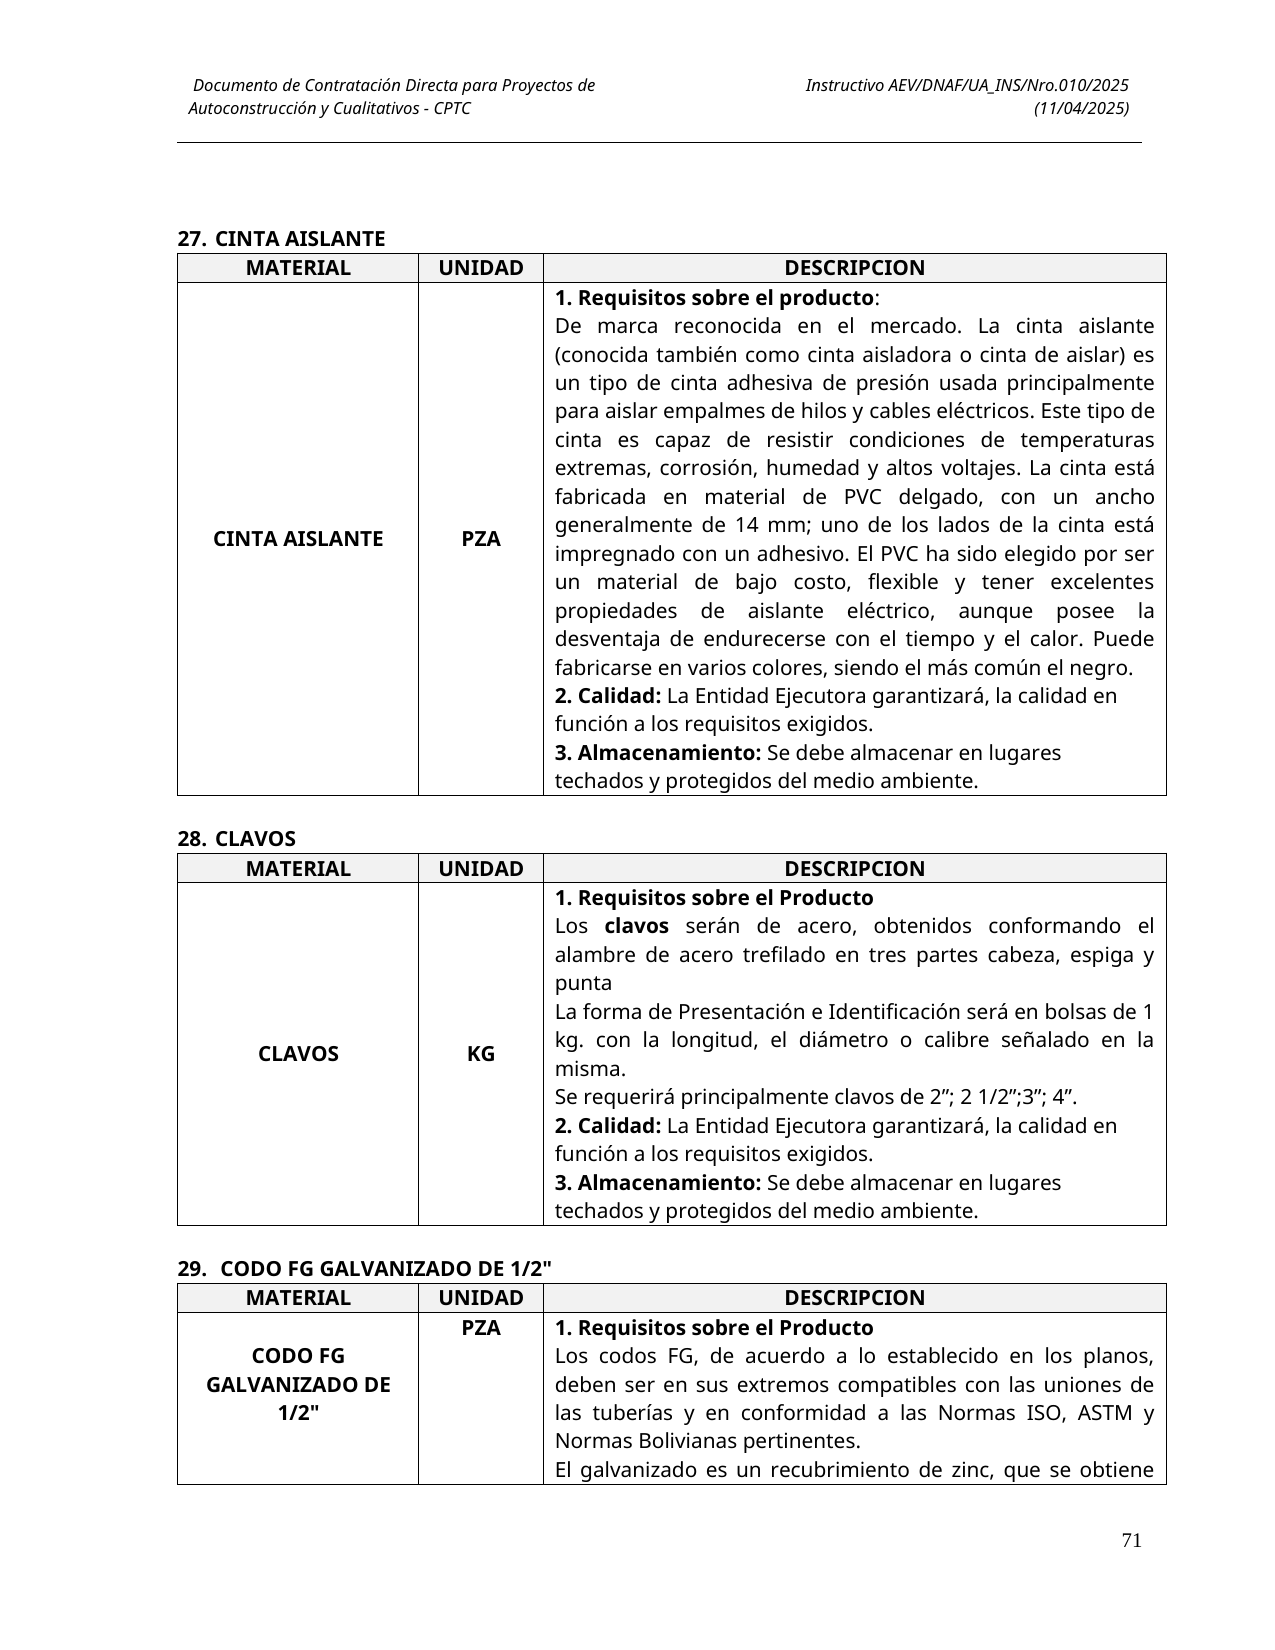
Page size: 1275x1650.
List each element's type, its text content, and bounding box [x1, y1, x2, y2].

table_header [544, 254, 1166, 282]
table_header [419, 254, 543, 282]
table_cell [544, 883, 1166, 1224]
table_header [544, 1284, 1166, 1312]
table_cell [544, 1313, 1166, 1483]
list CODO FG GALVANIZADO DE 1/2" [177, 1254, 1142, 1282]
list CLAVOS [177, 824, 1142, 853]
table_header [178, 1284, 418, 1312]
list CINTA AISLANTE [177, 224, 1142, 252]
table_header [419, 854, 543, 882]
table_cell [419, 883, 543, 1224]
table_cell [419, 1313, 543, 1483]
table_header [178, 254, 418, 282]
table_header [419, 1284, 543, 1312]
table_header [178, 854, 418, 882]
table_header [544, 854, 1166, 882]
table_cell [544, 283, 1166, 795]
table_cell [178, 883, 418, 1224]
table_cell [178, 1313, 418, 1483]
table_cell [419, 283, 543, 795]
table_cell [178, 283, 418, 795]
